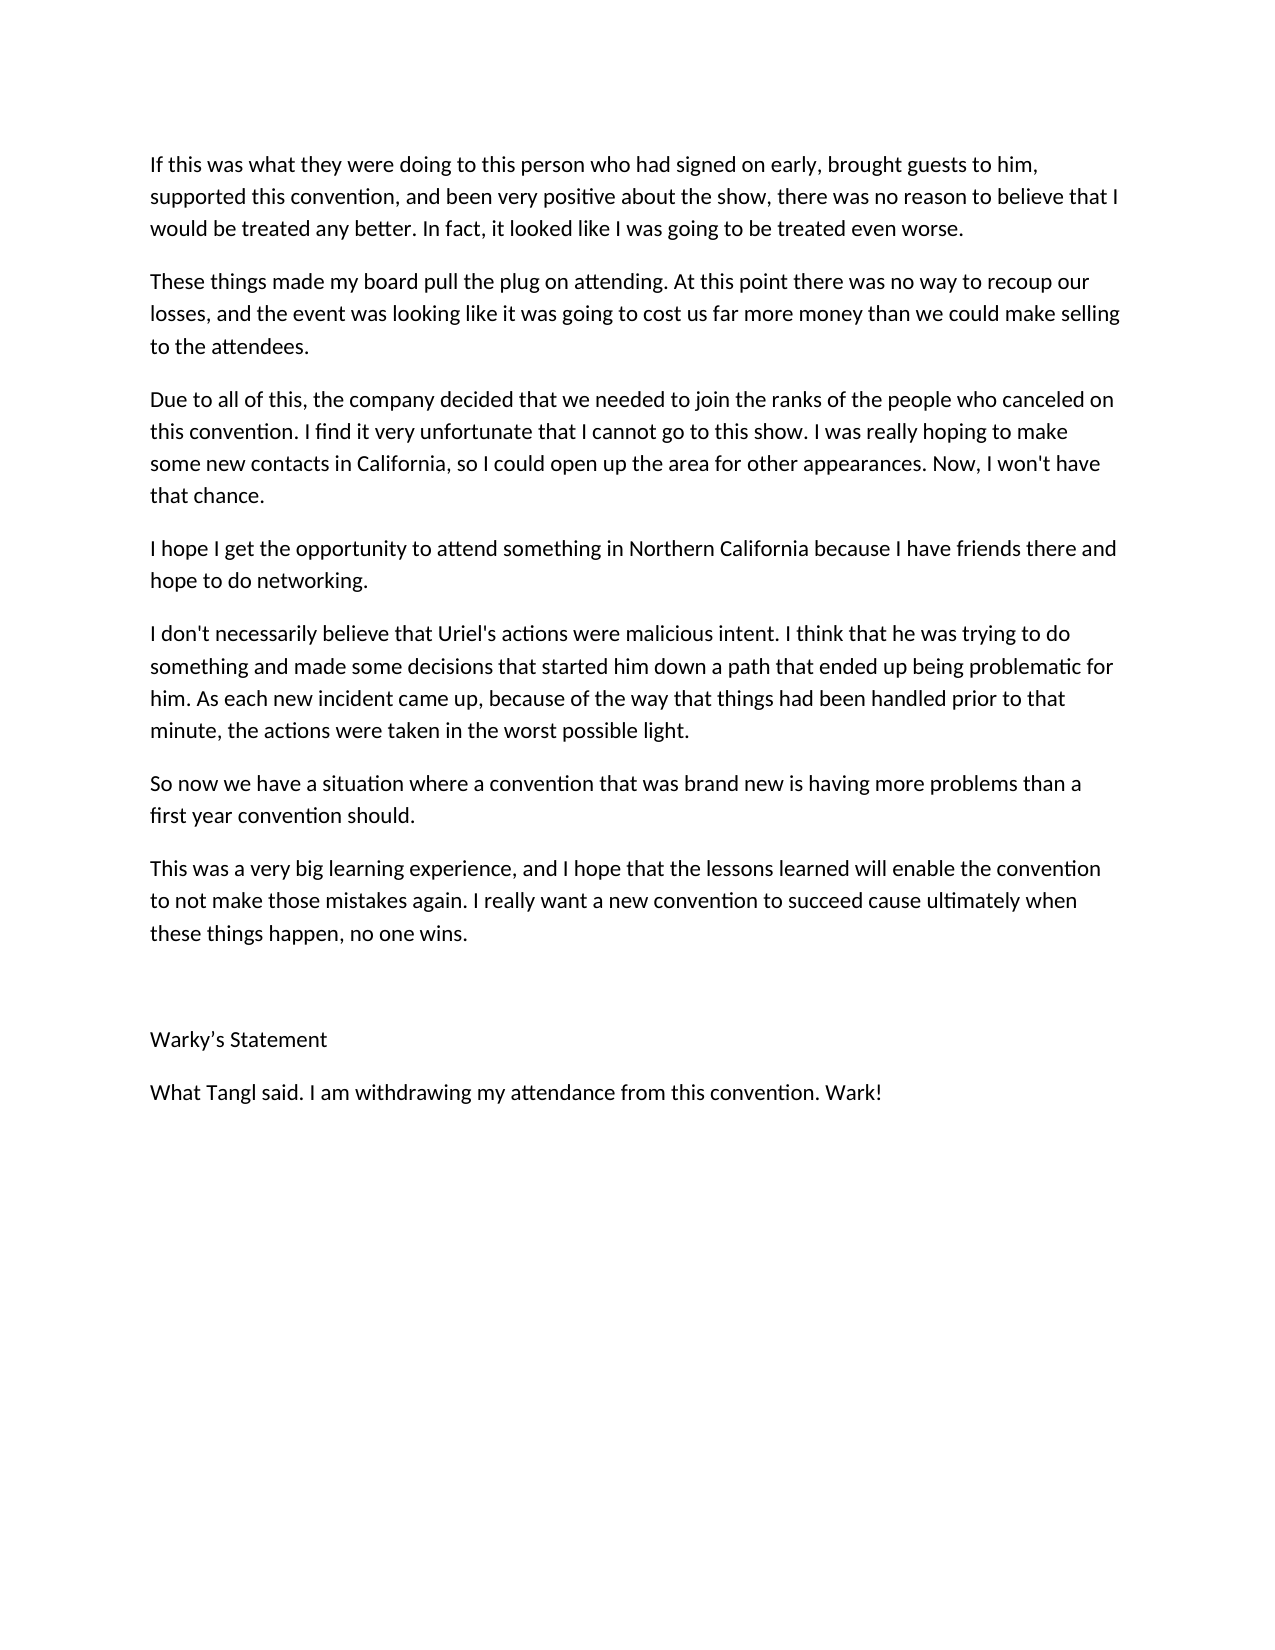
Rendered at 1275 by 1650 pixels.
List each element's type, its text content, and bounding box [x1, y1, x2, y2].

text This was a very big learning experience, and I hope that the lessons learned will enable the convention to not make those mistakes again. I really want a new convention to succeed cause ultimately when these things happen, no one wins. [150, 854, 1125, 947]
text I hope I get the opportunity to attend something in Northern California because I have friends there and hope to do networking. [150, 534, 1125, 594]
text What Tangl said. I am withdrawing my attendance from this convention. Wark! [150, 1078, 1125, 1106]
text I don't necessarily believe that Uriel's actions were malicious intent. I think that he was trying to do something and made some decisions that started him down a path that ended up being problematic for him. As each new incident came up, because of the way that things had been handled prior to that minute, the actions were taken in the worst possible light. [150, 619, 1125, 744]
text So now we have a situation where a convention that was brand new is having more problems than a first year convention should. [150, 769, 1125, 829]
text If this was what they were doing to this person who had signed on early, brought guests to him, supported this convention, and been very positive about the show, there was no reason to believe that I would be treated any better. In fact, it looked like I was going to be treated even worse. [150, 150, 1125, 242]
text Warky’s Statement [150, 1025, 1125, 1053]
text These things made my board pull the plug on attending. At this point there was no way to recoup our losses, and the event was looking like it was going to cost us far more money than we could make selling to the attendees. [150, 267, 1125, 360]
text Due to all of this, the company decided that we needed to join the ranks of the people who canceled on this convention. I find it very unfortunate that I cannot go to this show. I was really hoping to make some new contacts in California, so I could open up the area for other appearances. Now, I won't have that chance. [150, 385, 1125, 509]
